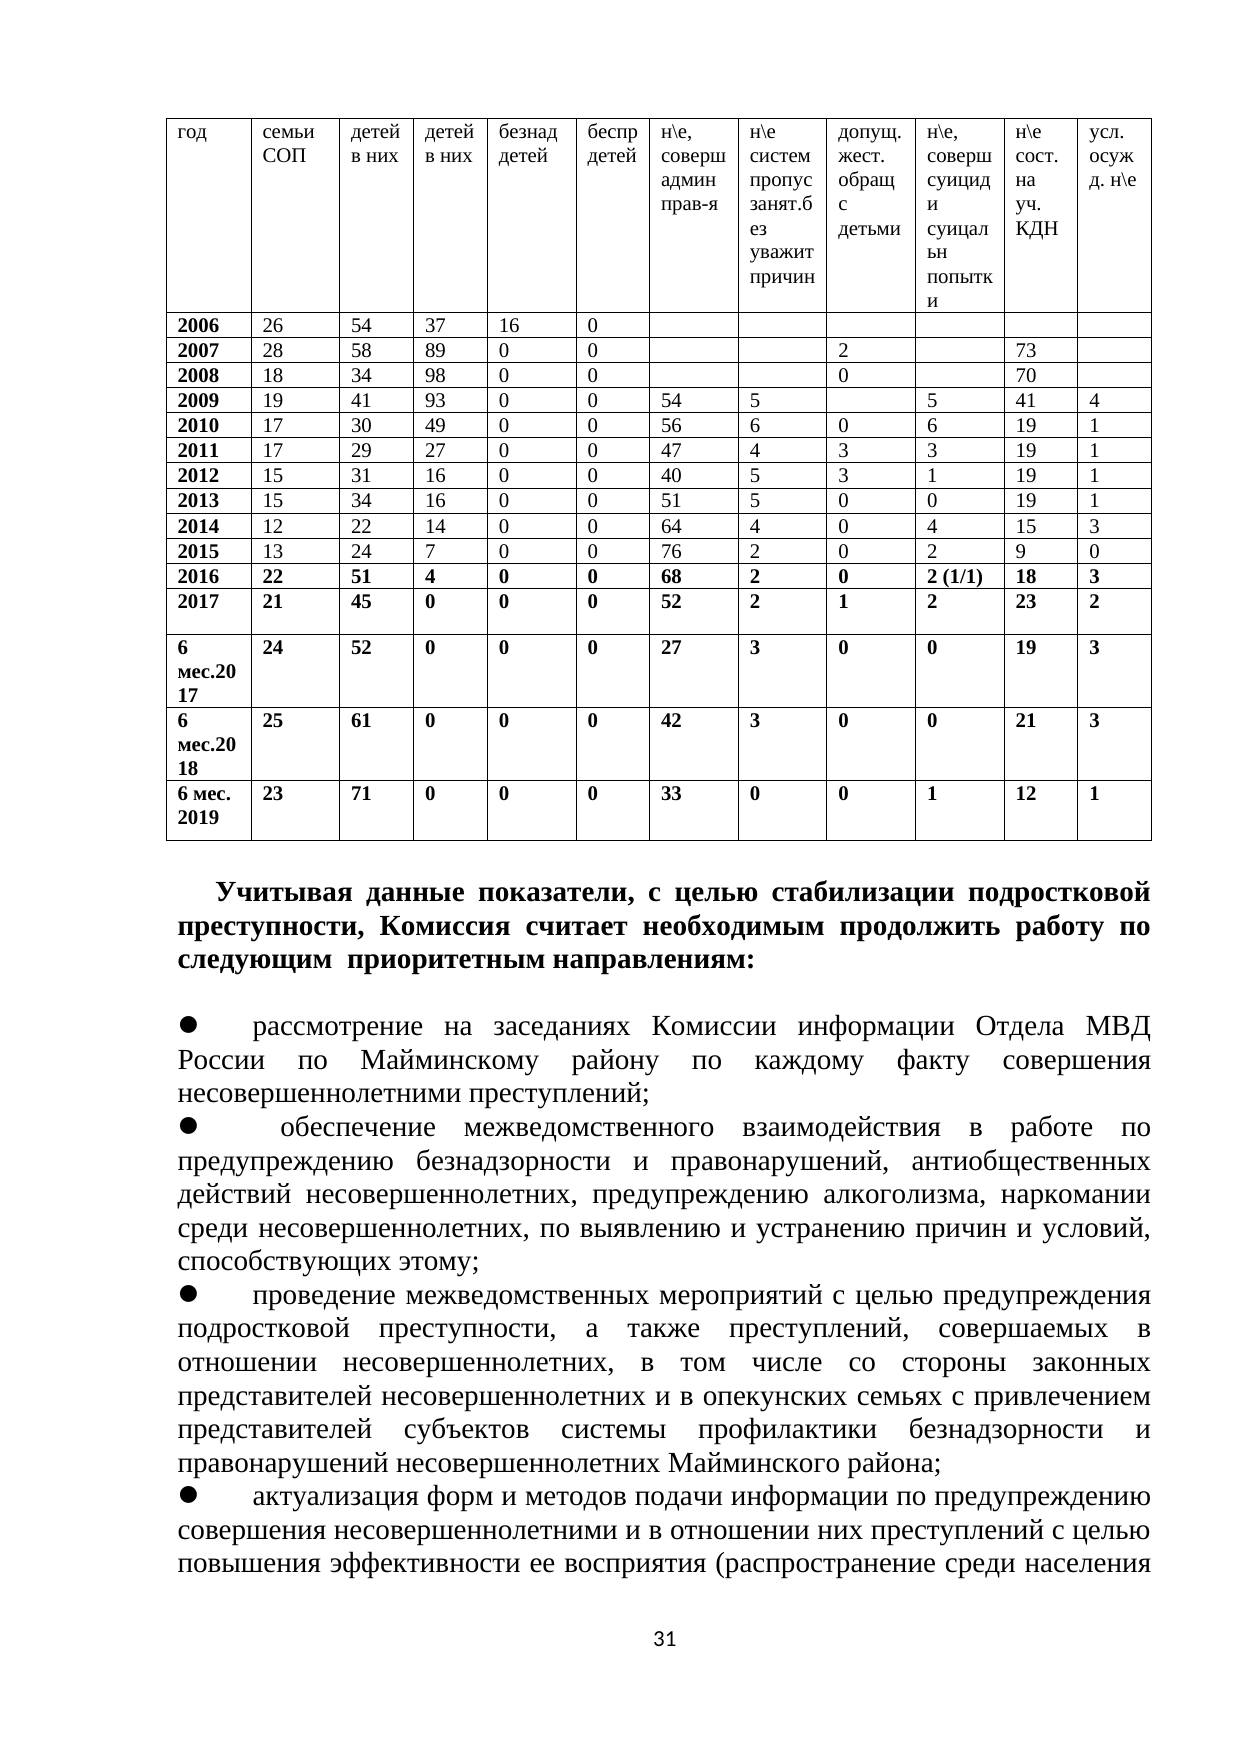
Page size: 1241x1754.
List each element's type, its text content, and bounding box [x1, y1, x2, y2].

table_cell 0 [488, 489, 576, 512]
table_cell 4 [739, 438, 826, 462]
table_cell 0 [827, 514, 915, 538]
table_cell 0 [577, 514, 649, 538]
table_cell 28 [252, 338, 339, 362]
table_cell 27 [650, 635, 738, 707]
table_cell 0 [577, 781, 649, 840]
table_cell 0 [916, 708, 1004, 780]
table_cell 61 [340, 708, 413, 780]
table_cell 16 [488, 313, 576, 337]
table_cell 9 [1005, 539, 1077, 563]
table_cell 0 [488, 363, 576, 387]
list проведение межведомственных мероприятий с целью предупреждения подростковой преступности, а также преступлений, совершаемых в отношении несовершеннолетних, в том числе со стороны законных представителей несовершеннолетних и в опекунских семьях с привлечением представителей субъектов системы профилактики безнадзорности и правонарушений несовершеннолетних Майминского района; [177, 1277, 1152, 1478]
table_cell 0 [577, 413, 649, 437]
table_cell 19 [1005, 635, 1077, 707]
table_cell 2012 [167, 463, 251, 487]
table_cell 0 [488, 514, 576, 538]
table_cell 41 [1005, 388, 1077, 412]
table_cell 2011 [167, 438, 251, 462]
table_cell 1 [1078, 463, 1151, 487]
table_cell 3 [1078, 708, 1151, 780]
table_cell 0 [827, 708, 915, 780]
table_cell 0 [488, 388, 576, 412]
table_cell 1 [1078, 781, 1151, 840]
table_cell 3 [827, 438, 915, 462]
table_cell 3 [1078, 635, 1151, 707]
table_cell 16 [414, 489, 487, 512]
table_cell 76 [650, 539, 738, 563]
table_cell [739, 338, 826, 362]
table_cell [916, 338, 1004, 362]
table_cell 54 [650, 388, 738, 412]
table_cell 21 [1005, 708, 1077, 780]
table_cell 64 [650, 514, 738, 538]
table_cell 0 [414, 708, 487, 780]
table_cell 15 [252, 463, 339, 487]
table_cell 3 [1078, 564, 1151, 588]
table_cell 41 [340, 388, 413, 412]
table_cell 23 [252, 781, 339, 840]
table_cell 2 [739, 564, 826, 588]
table_cell 0 [488, 463, 576, 487]
table_cell 54 [340, 313, 413, 337]
table_cell 2 [916, 589, 1004, 634]
table_cell 16 [414, 463, 487, 487]
table_cell 21 [252, 589, 339, 634]
table_cell 12 [1005, 781, 1077, 840]
table_cell 1 [916, 781, 1004, 840]
table_cell 3 [1078, 514, 1151, 538]
table_cell 0 [577, 539, 649, 563]
table_cell [916, 313, 1004, 337]
table_cell 17 [252, 438, 339, 462]
table_cell 2010 [167, 413, 251, 437]
table_cell 15 [1005, 514, 1077, 538]
table_cell 1 [1078, 413, 1151, 437]
table_cell 1 [1078, 489, 1151, 512]
table_cell [1078, 313, 1151, 337]
table_cell 3 [739, 708, 826, 780]
table_cell 22 [252, 564, 339, 588]
table_cell 58 [340, 338, 413, 362]
table_cell 27 [414, 438, 487, 462]
table_cell 25 [252, 708, 339, 780]
table_cell 2 (1/1) [916, 564, 1004, 588]
table_cell 2016 [167, 564, 251, 588]
table_cell 6 мес.2018 [167, 708, 251, 780]
table_cell 52 [340, 635, 413, 707]
table_cell 0 [414, 781, 487, 840]
table_cell [1078, 338, 1151, 362]
table_cell 0 [577, 635, 649, 707]
table_cell 26 [252, 313, 339, 337]
table_cell 24 [340, 539, 413, 563]
text Учитывая данные показатели, с целью стабилизации подростковой преступности, Комиссия считает необходимым продолжить работу по следующим приоритетным направлениям: [177, 874, 1152, 975]
table_cell 19 [1005, 463, 1077, 487]
table_cell 12 [252, 514, 339, 538]
table_header детей в них [340, 119, 413, 312]
table_cell 0 [577, 708, 649, 780]
table_cell 0 [739, 781, 826, 840]
table_cell 0 [827, 489, 915, 512]
table_cell 68 [650, 564, 738, 588]
table_cell 2013 [167, 489, 251, 512]
table_cell 0 [577, 338, 649, 362]
table_cell 5 [739, 463, 826, 487]
table_cell 93 [414, 388, 487, 412]
table_cell 0 [488, 708, 576, 780]
table_cell 0 [577, 564, 649, 588]
table_cell 2007 [167, 338, 251, 362]
table_cell 2 [916, 539, 1004, 563]
table_cell 0 [827, 363, 915, 387]
table_cell 34 [340, 489, 413, 512]
table_cell 0 [414, 635, 487, 707]
table_cell 0 [577, 363, 649, 387]
table_cell 0 [577, 463, 649, 487]
table_cell 5 [916, 388, 1004, 412]
table_cell 0 [577, 438, 649, 462]
table_cell [739, 313, 826, 337]
table_cell 0 [577, 313, 649, 337]
table_cell 23 [1005, 589, 1077, 634]
table_cell 0 [577, 589, 649, 634]
table_cell 13 [252, 539, 339, 563]
table_cell 1 [827, 589, 915, 634]
table_cell 3 [739, 635, 826, 707]
table_cell 6 мес.2017 [167, 635, 251, 707]
table_cell 73 [1005, 338, 1077, 362]
table_cell 51 [340, 564, 413, 588]
table_cell 0 [827, 635, 915, 707]
table_header допущ. жест. обращ с детьми [827, 119, 915, 312]
table_cell 2 [827, 338, 915, 362]
table_header н\е сост. на уч. КДН [1005, 119, 1077, 312]
table_cell 0 [488, 438, 576, 462]
table_cell [827, 388, 915, 412]
list обеспечение межведомственного взаимодействия в работе по предупреждению безнадзорности и правонарушений, антиобщественных действий несовершеннолетних, предупреждению алкоголизма, наркомании среди несовершеннолетних, по выявлению и устранению причин и условий, способствующих этому; [177, 1109, 1152, 1277]
table_cell [739, 363, 826, 387]
table_cell 1 [1078, 438, 1151, 462]
table_cell 0 [414, 589, 487, 634]
table_cell [916, 363, 1004, 387]
table_cell 3 [827, 463, 915, 487]
table_cell 0 [488, 564, 576, 588]
table_cell 5 [739, 489, 826, 512]
table_cell 0 [827, 564, 915, 588]
table_cell [1005, 313, 1077, 337]
table_cell 2 [739, 589, 826, 634]
table_cell 89 [414, 338, 487, 362]
table_cell 15 [252, 489, 339, 512]
table_cell 0 [488, 635, 576, 707]
table_cell 2 [739, 539, 826, 563]
table_cell 19 [252, 388, 339, 412]
table_cell 98 [414, 363, 487, 387]
table_cell 0 [827, 781, 915, 840]
table_cell 19 [1005, 438, 1077, 462]
table_cell [650, 313, 738, 337]
table_cell 1 [916, 463, 1004, 487]
table_cell 30 [340, 413, 413, 437]
table_cell 31 [340, 463, 413, 487]
table_cell 0 [827, 539, 915, 563]
table_cell 56 [650, 413, 738, 437]
table_cell 40 [650, 463, 738, 487]
table_cell [1078, 363, 1151, 387]
list рассмотрение на заседаниях Комиссии информации Отдела МВД России по Майминскому району по каждому факту совершения несовершеннолетними преступлений; [177, 1008, 1152, 1109]
table_cell 4 [1078, 388, 1151, 412]
table_header год [167, 119, 251, 312]
table_cell 14 [414, 514, 487, 538]
table_header безнад детей [488, 119, 576, 312]
table_cell 0 [827, 413, 915, 437]
table_cell 0 [577, 489, 649, 512]
table_cell [650, 363, 738, 387]
table_cell 2008 [167, 363, 251, 387]
table_cell 4 [414, 564, 487, 588]
table_cell 0 [488, 413, 576, 437]
table_cell 0 [488, 589, 576, 634]
table_cell 0 [577, 388, 649, 412]
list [177, 1478, 1152, 1579]
table_cell 24 [252, 635, 339, 707]
table_cell 42 [650, 708, 738, 780]
table_cell 2015 [167, 539, 251, 563]
table_cell 0 [1078, 539, 1151, 563]
table_cell 6 мес. 2019 [167, 781, 251, 840]
table_cell 17 [252, 413, 339, 437]
table_cell 2017 [167, 589, 251, 634]
table_cell 70 [1005, 363, 1077, 387]
table_cell 4 [916, 514, 1004, 538]
table_cell 6 [739, 413, 826, 437]
table_cell 37 [414, 313, 487, 337]
table_header н\е системпропусзанят.без уважитпричин [739, 119, 826, 312]
table_header усл. осужд. н\е [1078, 119, 1151, 312]
table_cell 0 [488, 338, 576, 362]
table_cell 2009 [167, 388, 251, 412]
table_cell 5 [739, 388, 826, 412]
table_cell 0 [488, 781, 576, 840]
table_cell 2 [1078, 589, 1151, 634]
table_cell 18 [1005, 564, 1077, 588]
table_cell 18 [252, 363, 339, 387]
table_header детей в них [414, 119, 487, 312]
table_cell 52 [650, 589, 738, 634]
table_cell 7 [414, 539, 487, 563]
table_cell 29 [340, 438, 413, 462]
table_cell 47 [650, 438, 738, 462]
table_cell 71 [340, 781, 413, 840]
table_cell 49 [414, 413, 487, 437]
table_cell 45 [340, 589, 413, 634]
table_header беспр детей [577, 119, 649, 312]
table_cell 6 [916, 413, 1004, 437]
table_cell 51 [650, 489, 738, 512]
table_cell 2014 [167, 514, 251, 538]
table_cell 19 [1005, 413, 1077, 437]
table_cell 0 [488, 539, 576, 563]
table_cell 34 [340, 363, 413, 387]
table_cell [650, 338, 738, 362]
table_cell 0 [916, 635, 1004, 707]
table_header н\е, совершсуицид и суицальн попытки [916, 119, 1004, 312]
table_cell 22 [340, 514, 413, 538]
table_cell 19 [1005, 489, 1077, 512]
table_cell 2006 [167, 313, 251, 337]
table_cell 33 [650, 781, 738, 840]
table_cell 3 [916, 438, 1004, 462]
table_cell 0 [916, 489, 1004, 512]
table_cell [827, 313, 915, 337]
table_header семьи СОП [252, 119, 339, 312]
table_cell 4 [739, 514, 826, 538]
table_header н\е, соверш админ прав-я [650, 119, 738, 312]
